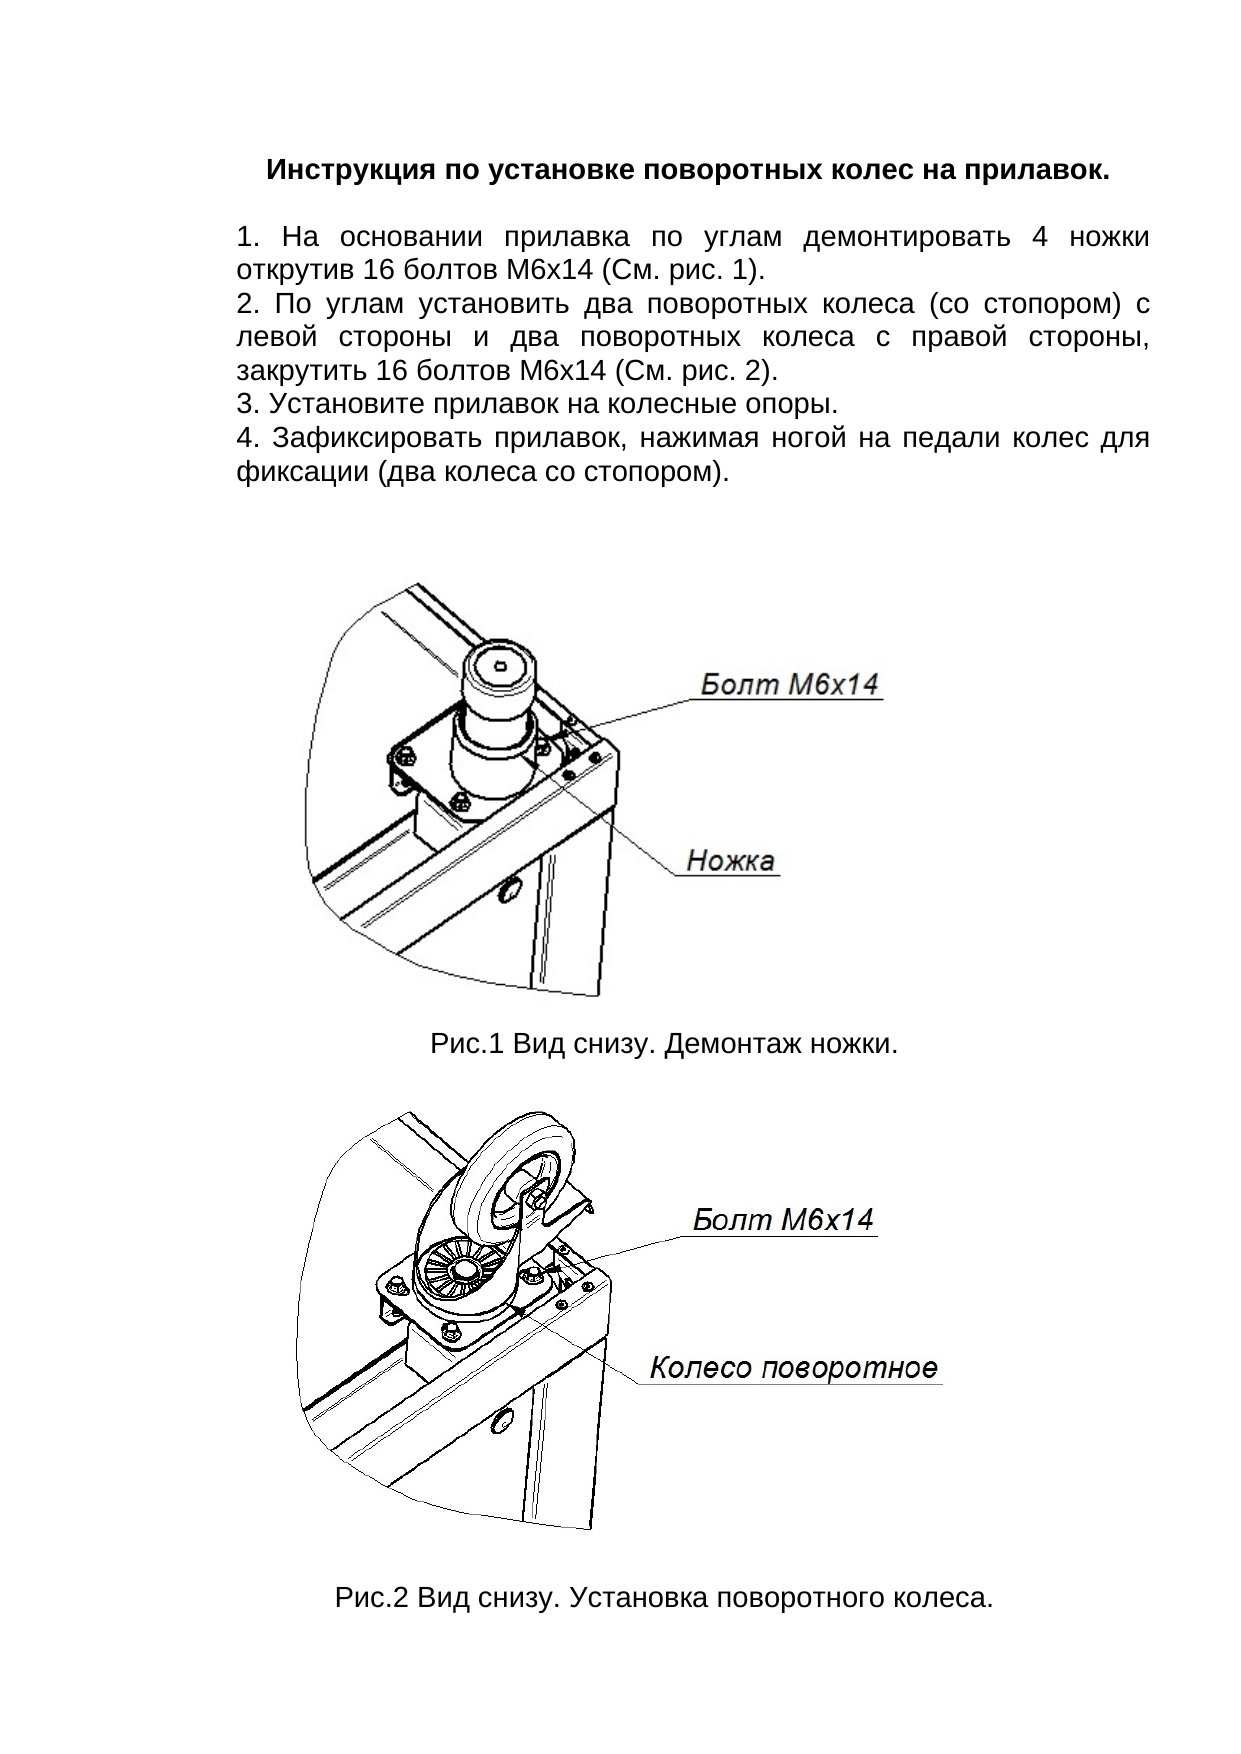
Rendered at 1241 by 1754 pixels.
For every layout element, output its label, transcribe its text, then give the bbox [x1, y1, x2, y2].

text Рис.1 Вид снизу. Демонтаж ножки. [177, 1026, 1152, 1060]
text 2. По углам установить два поворотных колеса (со стопором) с левой стороны и два поворотных колеса с правой стороны, закрутить 16 болтов М6х14 (См. рис. 2). [236, 286, 1152, 386]
text Инструкция по установке поворотных колес на прилавок. [177, 152, 1152, 185]
picture [236, 1060, 1048, 1580]
text 3. Установите прилавок на колесные опоры. [236, 386, 1152, 420]
text 4. Зафиксировать прилавок, нажимая ногой на педали колес для фиксации (два колеса со стопором). [236, 420, 1152, 487]
text Рис.2 Вид снизу. Установка поворотного колеса. [177, 1580, 1152, 1613]
picture [268, 520, 911, 1027]
text 1. На основании прилавка по углам демонтировать 4 ножки открутив 16 болтов М6х14 (См. рис. 1). [236, 219, 1152, 286]
